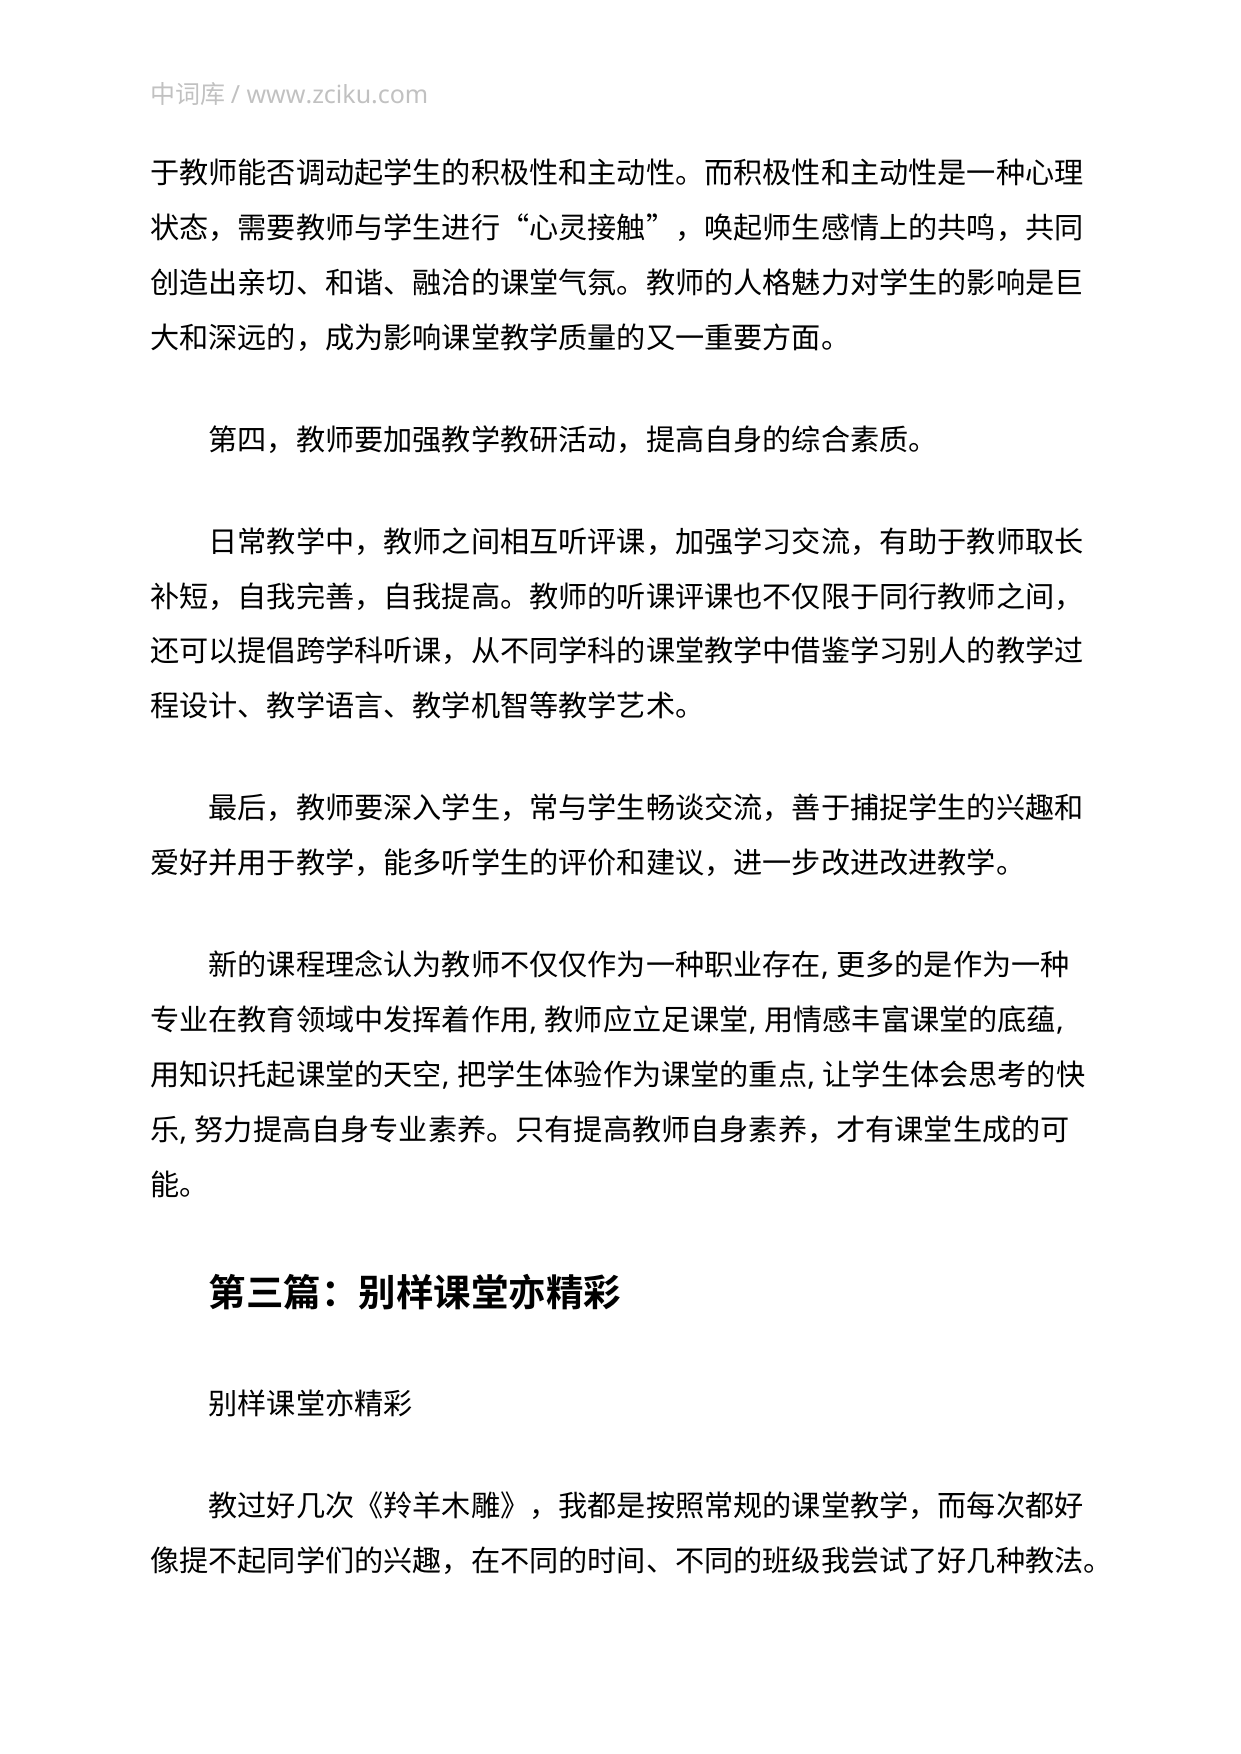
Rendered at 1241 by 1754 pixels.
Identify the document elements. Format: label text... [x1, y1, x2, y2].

text 第三篇：别样课堂亦精彩 [150, 1263, 1090, 1317]
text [150, 1482, 1090, 1579]
text 日常教学中，教师之间相互听评课，加强学习交流，有助于教师取长补短，自我完善，自我提高。教师的听课评课也不仅限于同行教师之间，还可以提倡跨学科听课，从不同学科的课堂教学中借鉴学习别人的教学过程设计、教学语言、教学机智等教学艺术。 [150, 518, 1090, 725]
text 别样课堂亦精彩 [150, 1381, 1090, 1423]
text 最后，教师要深入学生，常与学生畅谈交流，善于捕捉学生的兴趣和爱好并用于教学，能多听学生的评价和建议，进一步改进改进教学。 [150, 785, 1090, 882]
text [150, 150, 1090, 357]
text 第四，教师要加强教学教研活动，提高自身的综合素质。 [150, 416, 1090, 459]
text 新的课程理念认为教师不仅仅作为一种职业存在, 更多的是作为一种专业在教育领域中发挥着作用, 教师应立足课堂, 用情感丰富课堂的底蕴, 用知识托起课堂的天空, 把学生体验作为课堂的重点, 让学生体会思考的快乐, 努力提高自身专业素养。只有提高教师自身素养，才有课堂生成的可能。 [150, 941, 1090, 1204]
